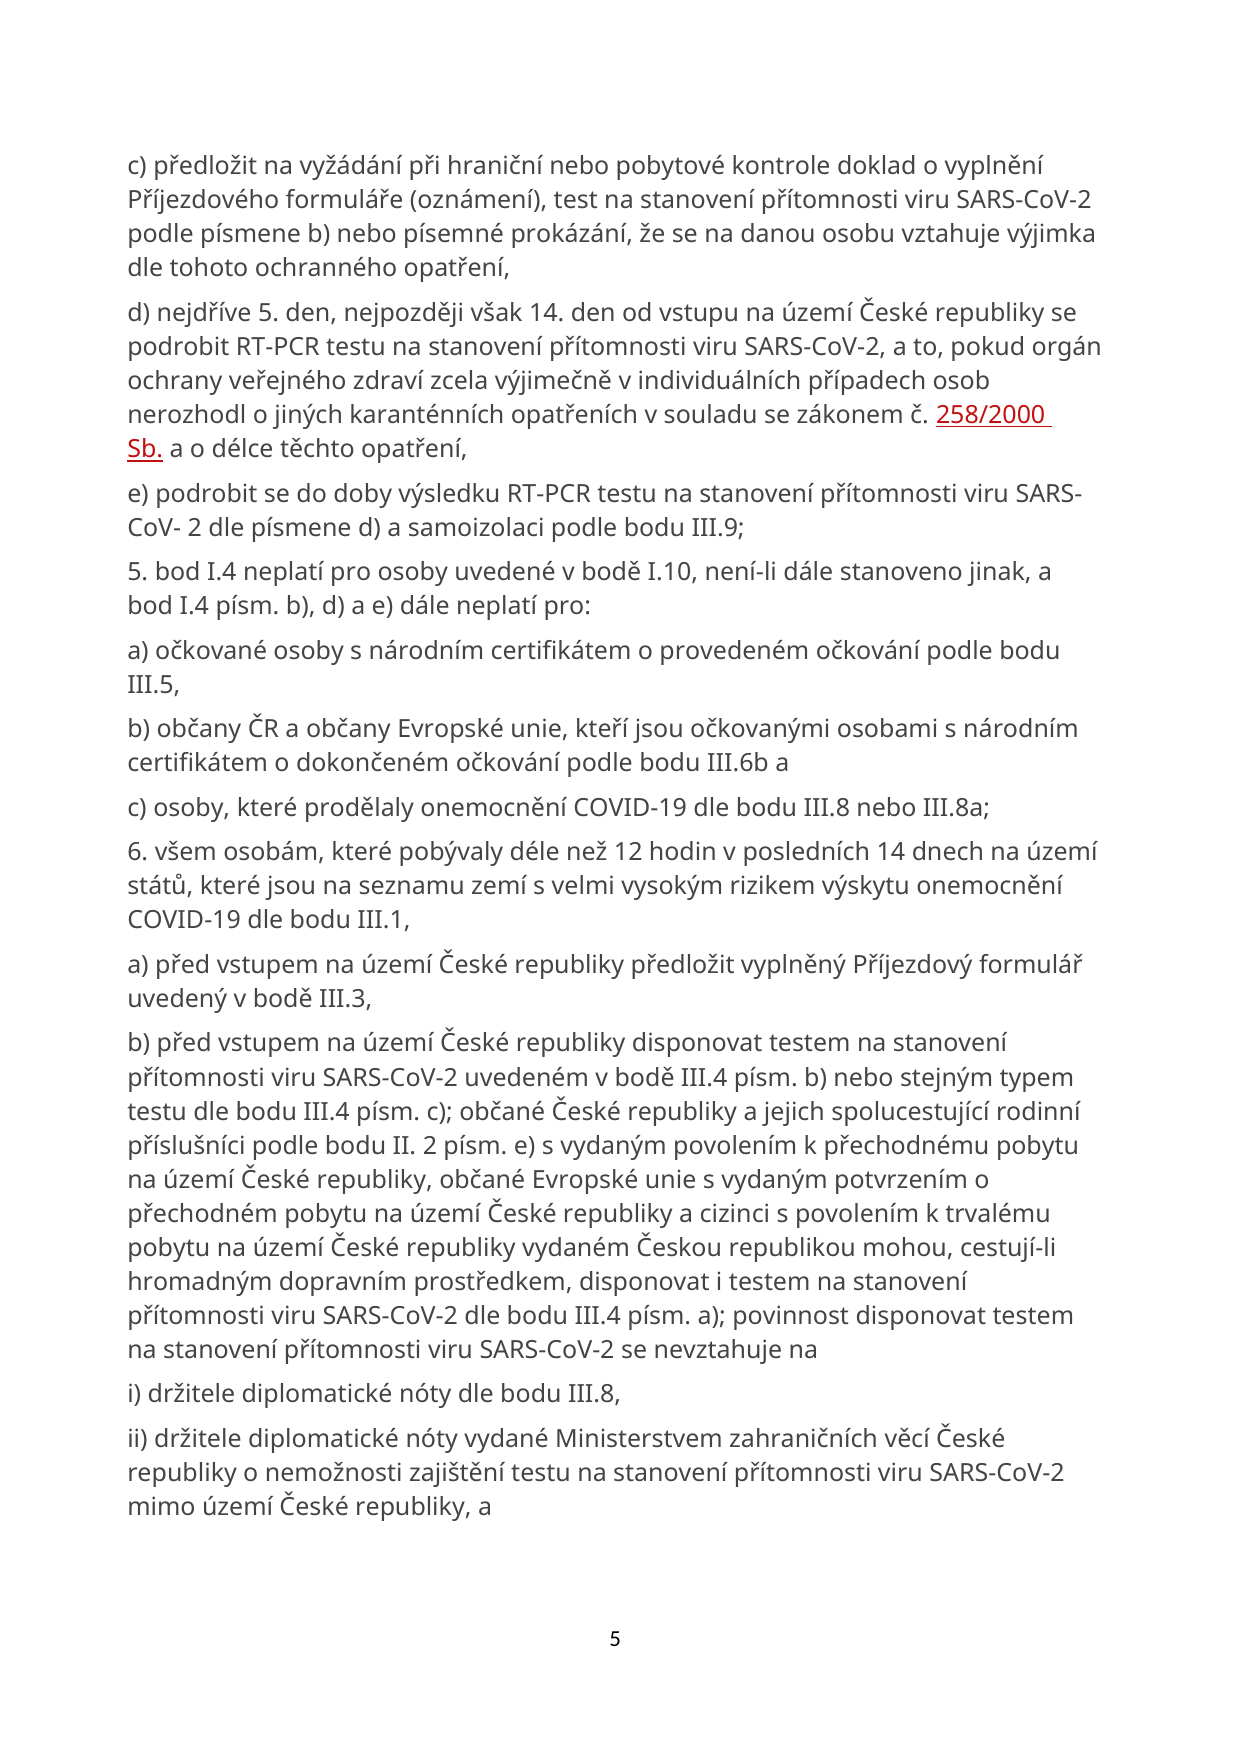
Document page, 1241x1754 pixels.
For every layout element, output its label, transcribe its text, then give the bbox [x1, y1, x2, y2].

text b) občany ČR a občany Evropské unie, kteří jsou očkovanými osobami s národním certifikátem o dokončeném očkování podle bodu III.6b a [127, 711, 1103, 779]
text c) osoby, které prodělaly onemocnění COVID-19 dle bodu III.8 nebo III.8a; [127, 789, 1103, 823]
text 6. všem osobám, které pobývaly déle než 12 hodin v posledních 14 dnech na území států, které jsou na seznamu zemí s velmi vysokým rizikem výskytu onemocnění COVID-19 dle bodu III.1, [127, 834, 1103, 936]
text a) očkované osoby s národním certifikátem o provedeném očkování podle bodu III.5, [127, 632, 1103, 701]
text 5. bod I.4 neplatí pro osoby uvedené v bodě I.10, není-li dále stanoveno jinak, a bod I.4 písm. b), d) a e) dále neplatí pro: [127, 554, 1103, 622]
text i) držitele diplomatické nóty dle bodu III.8, [127, 1376, 1103, 1410]
text e) podrobit se do doby výsledku RT-PCR testu na stanovení přítomnosti viru SARS-CoV- 2 dle písmene d) a samoizolaci podle bodu III.9; [127, 475, 1103, 543]
text ii) držitele diplomatické nóty vydané Ministerstvem zahraničních věcí České republiky o nemožnosti zajištění testu na stanovení přítomnosti viru SARS-CoV-2 mimo území České republiky, a [127, 1421, 1103, 1523]
text a) před vstupem na území České republiky předložit vyplněný Příjezdový formulář uvedený v bodě III.3, [127, 947, 1103, 1015]
text d) nejdříve 5. den, nejpozději však 14. den od vstupu na území České republiky se podrobit RT-PCR testu na stanovení přítomnosti viru SARS-CoV-2, a to, pokud orgán ochrany veřejného zdraví zcela výjimečně v individuálních případech osob nerozhodl o jiných karanténních opatřeních v souladu se zákonem č. 258/2000 Sb. a o délce těchto opatření, [127, 294, 1103, 465]
text c) předložit na vyžádání při hraniční nebo pobytové kontrole doklad o vyplnění Příjezdového formuláře (oznámení), test na stanovení přítomnosti viru SARS-CoV-2 podle písmene b) nebo písemné prokázání, že se na danou osobu vztahuje výjimka dle tohoto ochranného opatření, [127, 148, 1103, 284]
text b) před vstupem na území České republiky disponovat testem na stanovení přítomnosti viru SARS-CoV-2 uvedeném v bodě III.4 písm. b) nebo stejným typem testu dle bodu III.4 písm. c); občané České republiky a jejich spolucestující rodinní příslušníci podle bodu II. 2 písm. e) s vydaným povolením k přechodnému pobytu na území České republiky, občané Evropské unie s vydaným potvrzením o přechodném pobytu na území České republiky a cizinci s povolením k trvalému pobytu na území České republiky vydaném Českou republikou mohou, cestují-li hromadným dopravním prostředkem, disponovat i testem na stanovení přítomnosti viru SARS-CoV-2 dle bodu III.4 písm. a); povinnost disponovat testem na stanovení přítomnosti viru SARS-CoV-2 se nevztahuje na [127, 1025, 1103, 1366]
